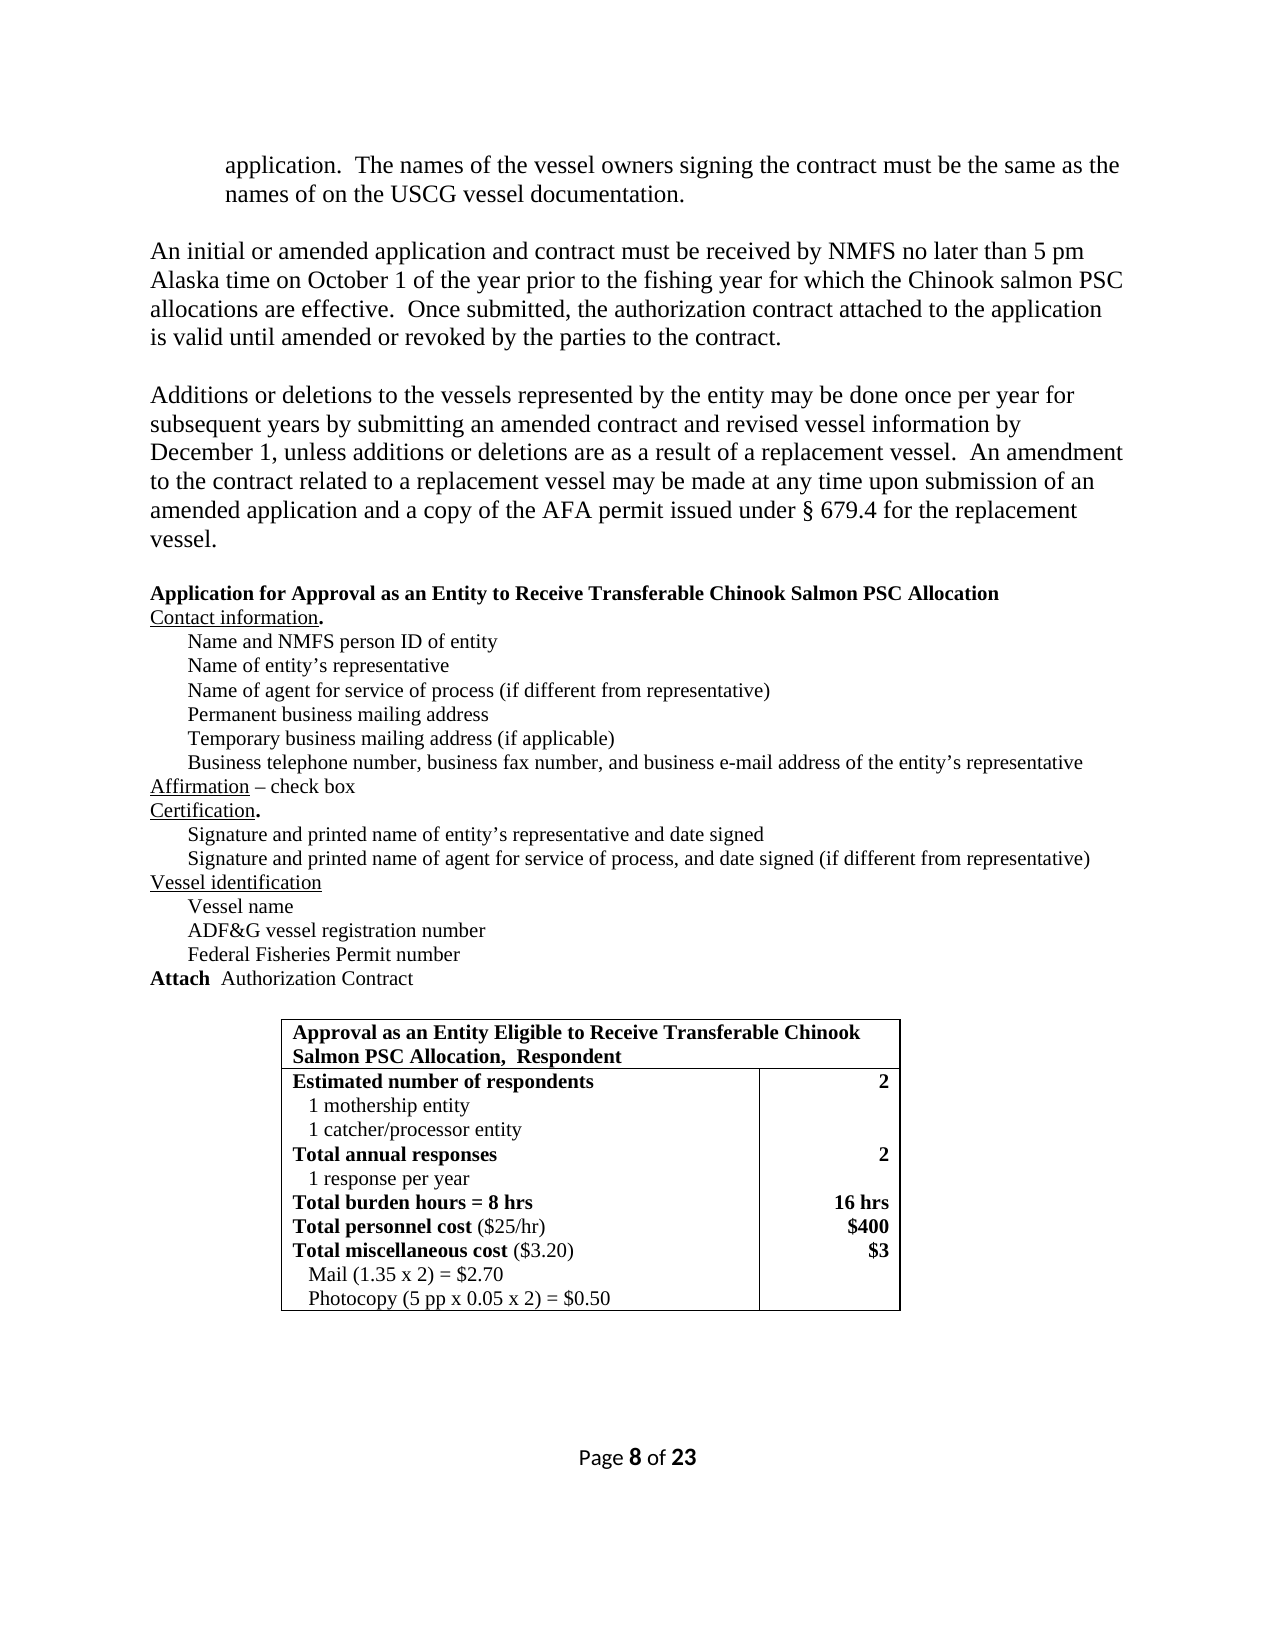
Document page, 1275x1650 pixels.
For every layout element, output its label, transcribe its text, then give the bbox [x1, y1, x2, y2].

list Temporary business mailing address (if applicable) [150, 726, 1125, 750]
list Contact information. [150, 605, 1125, 629]
list Permanent business mailing address [150, 702, 1125, 726]
list Name and NMFS person ID of entity [150, 629, 1125, 653]
list Federal Fisheries Permit number [150, 942, 1125, 966]
list ADF&G vessel registration number [150, 918, 1125, 942]
list Name of agent for service of process (if different from representative) [150, 677, 1125, 702]
list An initial or amended application and contract must be received by NMFS no later than 5 pm Alaska time on October 1 of the year prior to the fishing year for which the Chinook salmon PSC allocations are effective. Once submitted, the authorization contract attached to the application is valid until amended or revoked by the parties to the contract. [150, 236, 1125, 351]
table_cell Estimated number of respondents 1 mothership entity 1 catcher/processor entity Total annual responses 1 response per year Total burden hours = 8 hrs Total personnel cost ($25/hr) Total miscellaneous cost ($3.20) Mail (1.35 x 2) = $2.70 Photocopy (5 pp x 0.05 x 2) = $0.50 [282, 1069, 759, 1310]
list Vessel name [150, 894, 1125, 918]
list Signature and printed name of entity’s representative and date signed [150, 822, 1125, 846]
list Certification. [150, 798, 1125, 822]
list Vessel identification [150, 870, 1125, 894]
table_cell 2 2 16 hrs $400 $3 [760, 1069, 899, 1310]
list Affirmation – check box [150, 774, 1125, 798]
list Attach Authorization Contract [150, 966, 1125, 990]
table_header Approval as an Entity Eligible to Receive Transferable Chinook Salmon PSC Allocation, Respondent [282, 1020, 899, 1068]
list Signature and printed name of agent for service of process, and date signed (if different from representative) [150, 846, 1125, 870]
list Additions or deletions to the vessels represented by the entity may be done once per year for subsequent years by submitting an amended contract and revised vessel information by December 1, unless additions or deletions are as a result of a replacement vessel. An amendment to the contract related to a replacement vessel may be made at any time upon submission of an amended application and a copy of the AFA permit issued under § 679.4 for the replacement vessel. [150, 380, 1125, 552]
list Business telephone number, business fax number, and business e-mail address of the entity’s representative [150, 750, 1125, 774]
list Name of entity’s representative [150, 653, 1125, 677]
list Application for Approval as an Entity to Receive Transferable Chinook Salmon PSC Allocation [150, 581, 1125, 605]
list application. The names of the vessel owners signing the contract must be the same as the names of on the USCG vessel documentation. [150, 150, 1125, 207]
